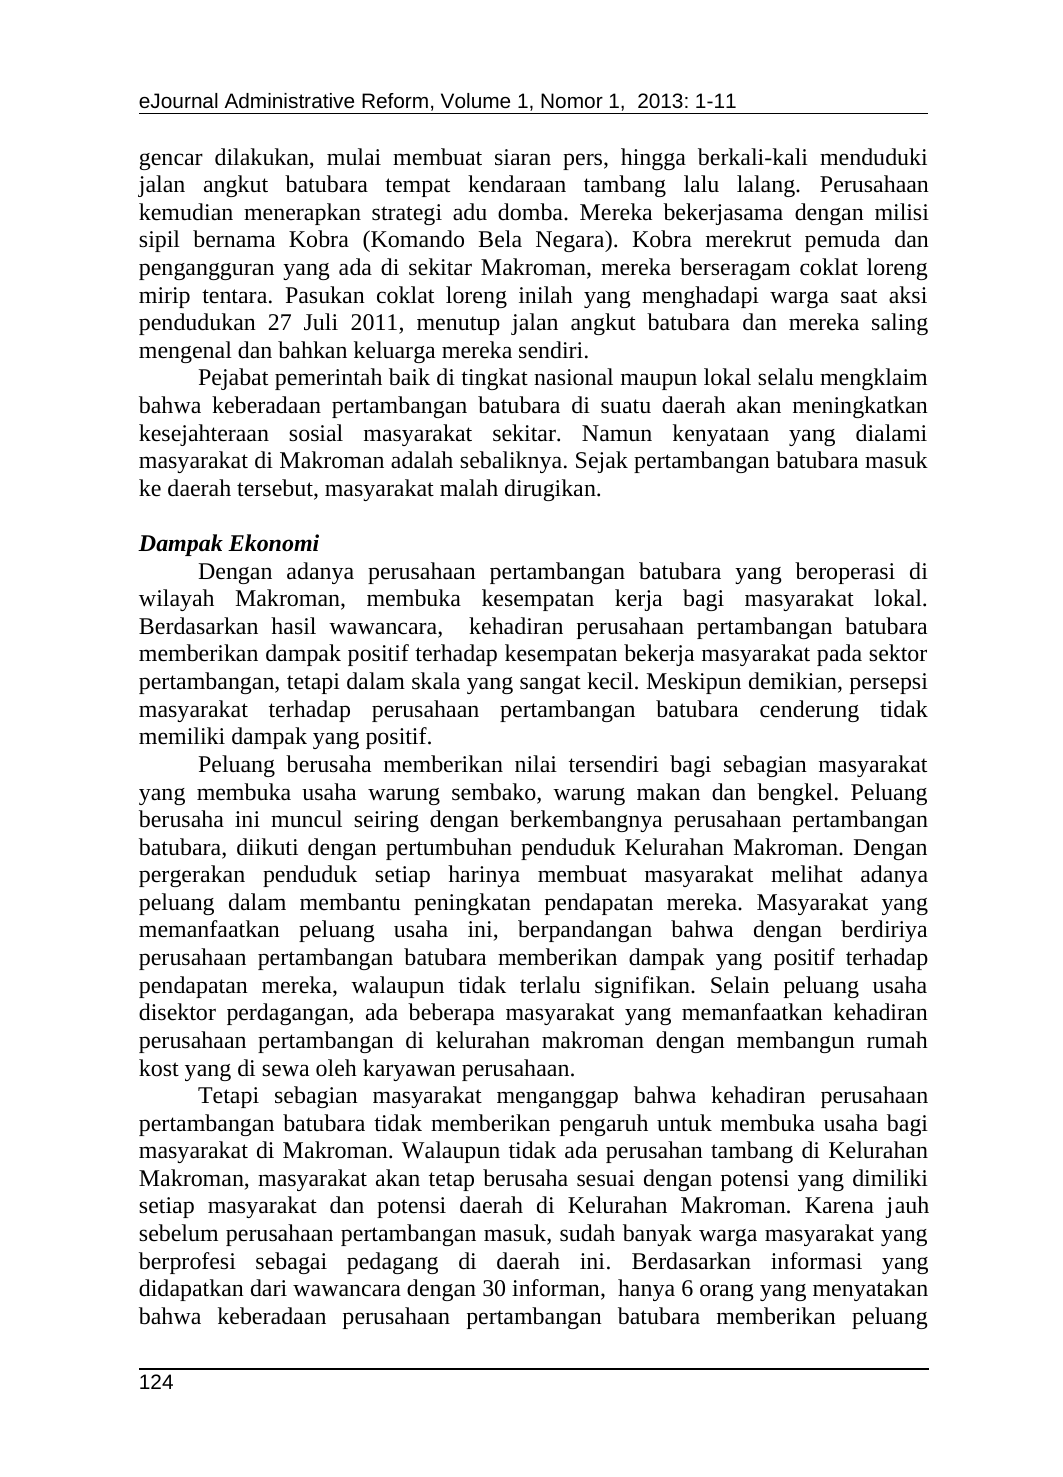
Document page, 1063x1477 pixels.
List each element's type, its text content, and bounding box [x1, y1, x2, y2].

text Peluang berusaha memberikan nilai tersendiri bagi sebagian masyarakat yang membuka usaha warung sembako, warung makan dan bengkel. Peluang berusaha ini muncul seiring dengan berkembangnya perusahaan pertambangan batubara, diikuti dengan pertumbuhan penduduk Kelurahan Makroman. Dengan pergerakan penduduk setiap harinya membuat masyarakat melihat adanya peluang dalam membantu peningkatan pendapatan mereka. Masyarakat yang memanfaatkan peluang usaha ini, berpandangan bahwa dengan berdiriya perusahaan pertambangan batubara memberikan dampak yang positif terhadap pendapatan mereka, walaupun tidak terlalu signifikan. Selain peluang usaha disektor perdagangan, ada beberapa masyarakat yang memanfaatkan kehadiran perusahaan pertambangan di kelurahan makroman dengan membangun rumah kost yang di sewa oleh karyawan perusahaan. [139, 750, 929, 1081]
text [139, 1081, 929, 1329]
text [139, 143, 929, 363]
list Dampak Ekonomi [139, 529, 929, 557]
text Dengan adanya perusahaan pertambangan batubara yang beroperasi di wilayah Makroman, membuka kesempatan kerja bagi masyarakat lokal. Berdasarkan hasil wawancara, kehadiran perusahaan pertambangan batubara memberikan dampak positif terhadap kesempatan bekerja masyarakat pada sektor pertambangan, tetapi dalam skala yang sangat kecil. Meskipun demikian, persepsi masyarakat terhadap perusahaan pertambangan batubara cenderung tidak memiliki dampak yang positif. [139, 557, 929, 750]
text Pejabat pemerintah baik di tingkat nasional maupun lokal selalu mengklaim bahwa keberadaan pertambangan batubara di suatu daerah akan meningkatkan kesejahteraan sosial masyarakat sekitar. Namun kenyataan yang dialami masyarakat di Makroman adalah sebaliknya. Sejak pertambangan batubara masuk ke daerah tersebut, masyarakat malah dirugikan. [139, 363, 929, 501]
